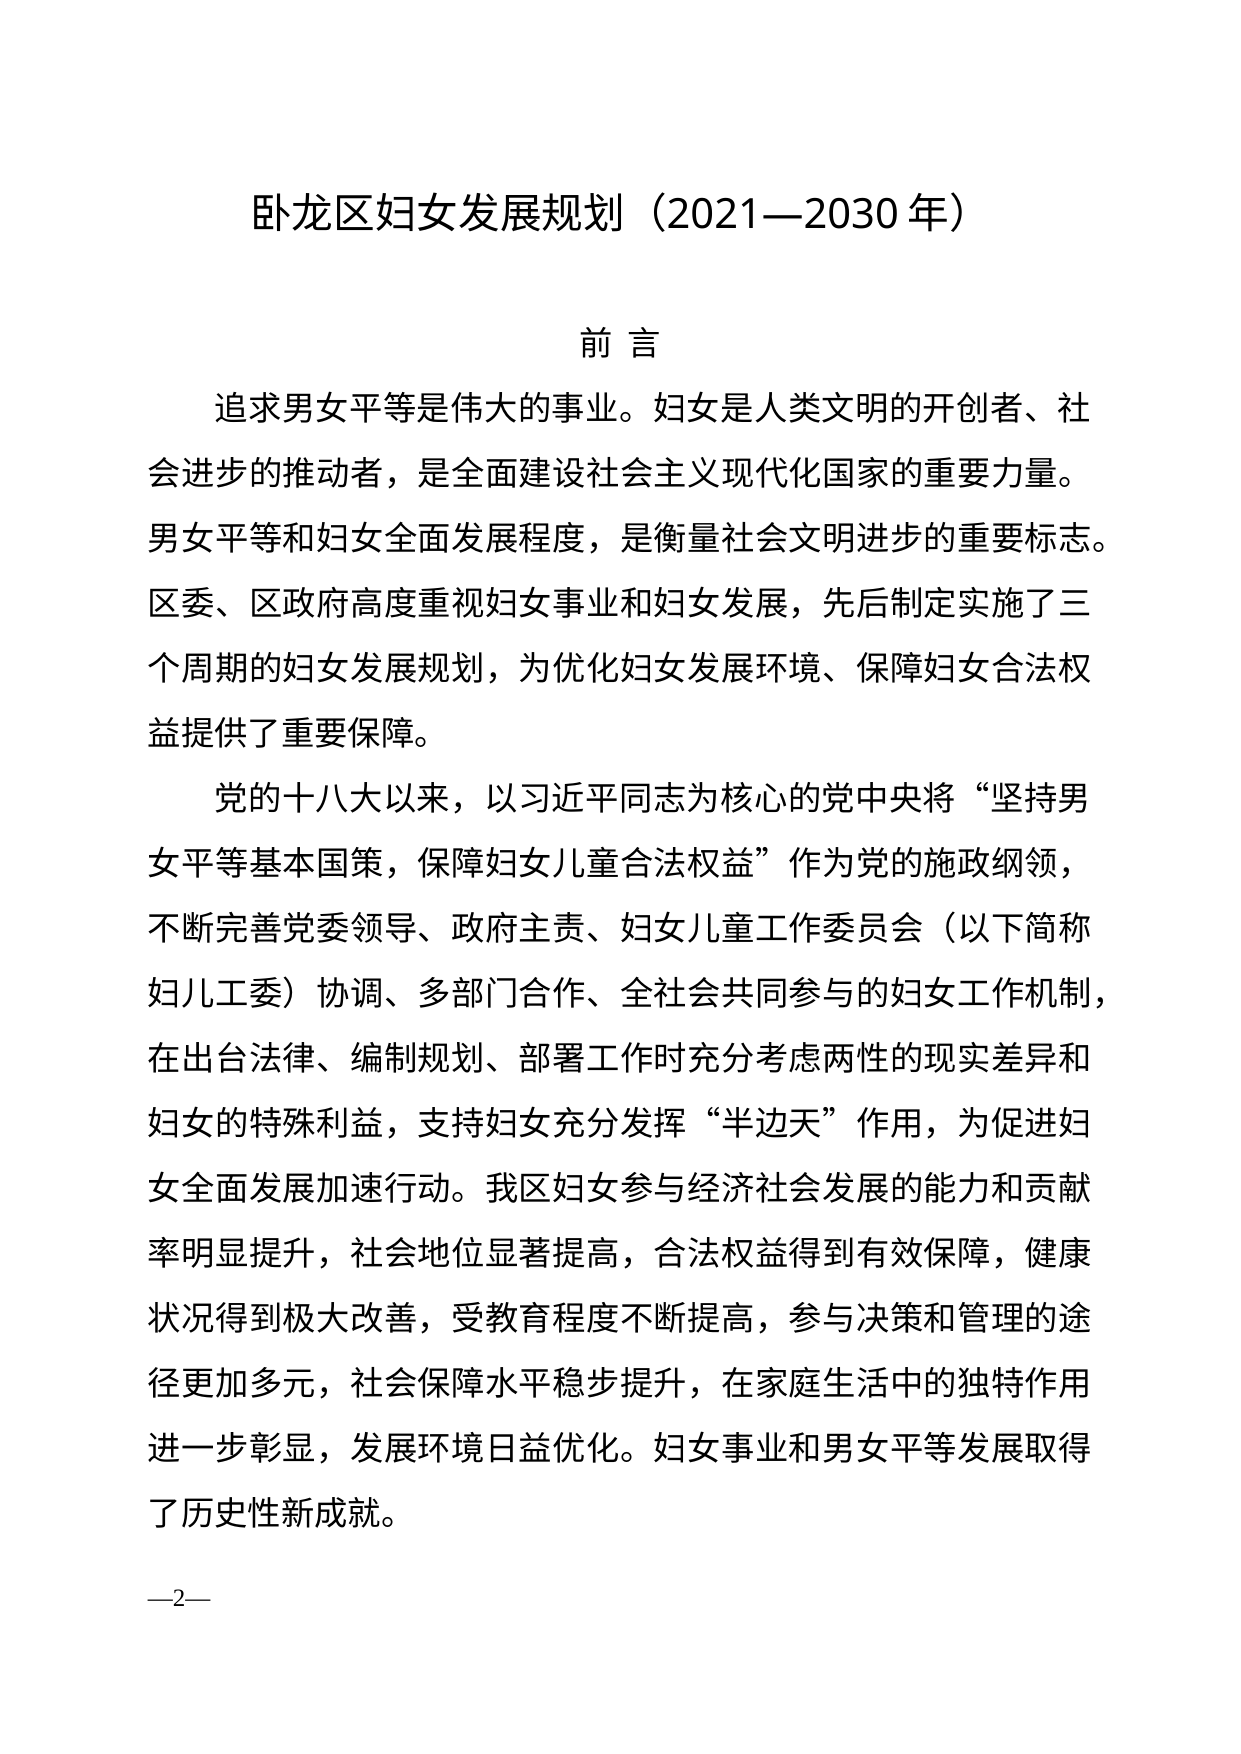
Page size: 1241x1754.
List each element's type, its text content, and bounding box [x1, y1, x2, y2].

text 卧龙区妇女发展规划（2021—2030年） [148, 178, 1093, 243]
text 追求男女平等是伟大的事业。妇女是人类文明的开创者、社会进步的推动者，是全面建设社会主义现代化国家的重要力量。男女平等和妇女全面发展程度，是衡量社会文明进步的重要标志。区委、区政府高度重视妇女事业和妇女发展，先后制定实施了三个周期的妇女发展规划，为优化妇女发展环境、保障妇女合法权益提供了重要保障。 [148, 373, 1093, 763]
text 前 言 [148, 308, 1093, 373]
text 党的十八大以来，以习近平同志为核心的党中央将“坚持男女平等基本国策，保障妇女儿童合法权益”作为党的施政纲领，不断完善党委领导、政府主责、妇女儿童工作委员会（以下简称妇儿工委）协调、多部门合作、全社会共同参与的妇女工作机制，在出台法律、编制规划、部署工作时充分考虑两性的现实差异和妇女的特殊利益，支持妇女充分发挥“半边天”作用，为促进妇女全面发展加速行动。我区妇女参与经济社会发展的能力和贡献率明显提升，社会地位显著提高，合法权益得到有效保障，健康状况得到极大改善，受教育程度不断提高，参与决策和管理的途径更加多元，社会保障水平稳步提升，在家庭生活中的独特作用进一步彰显，发展环境日益优化。妇女事业和男女平等发展取得了历史性新成就。 [148, 763, 1093, 1543]
